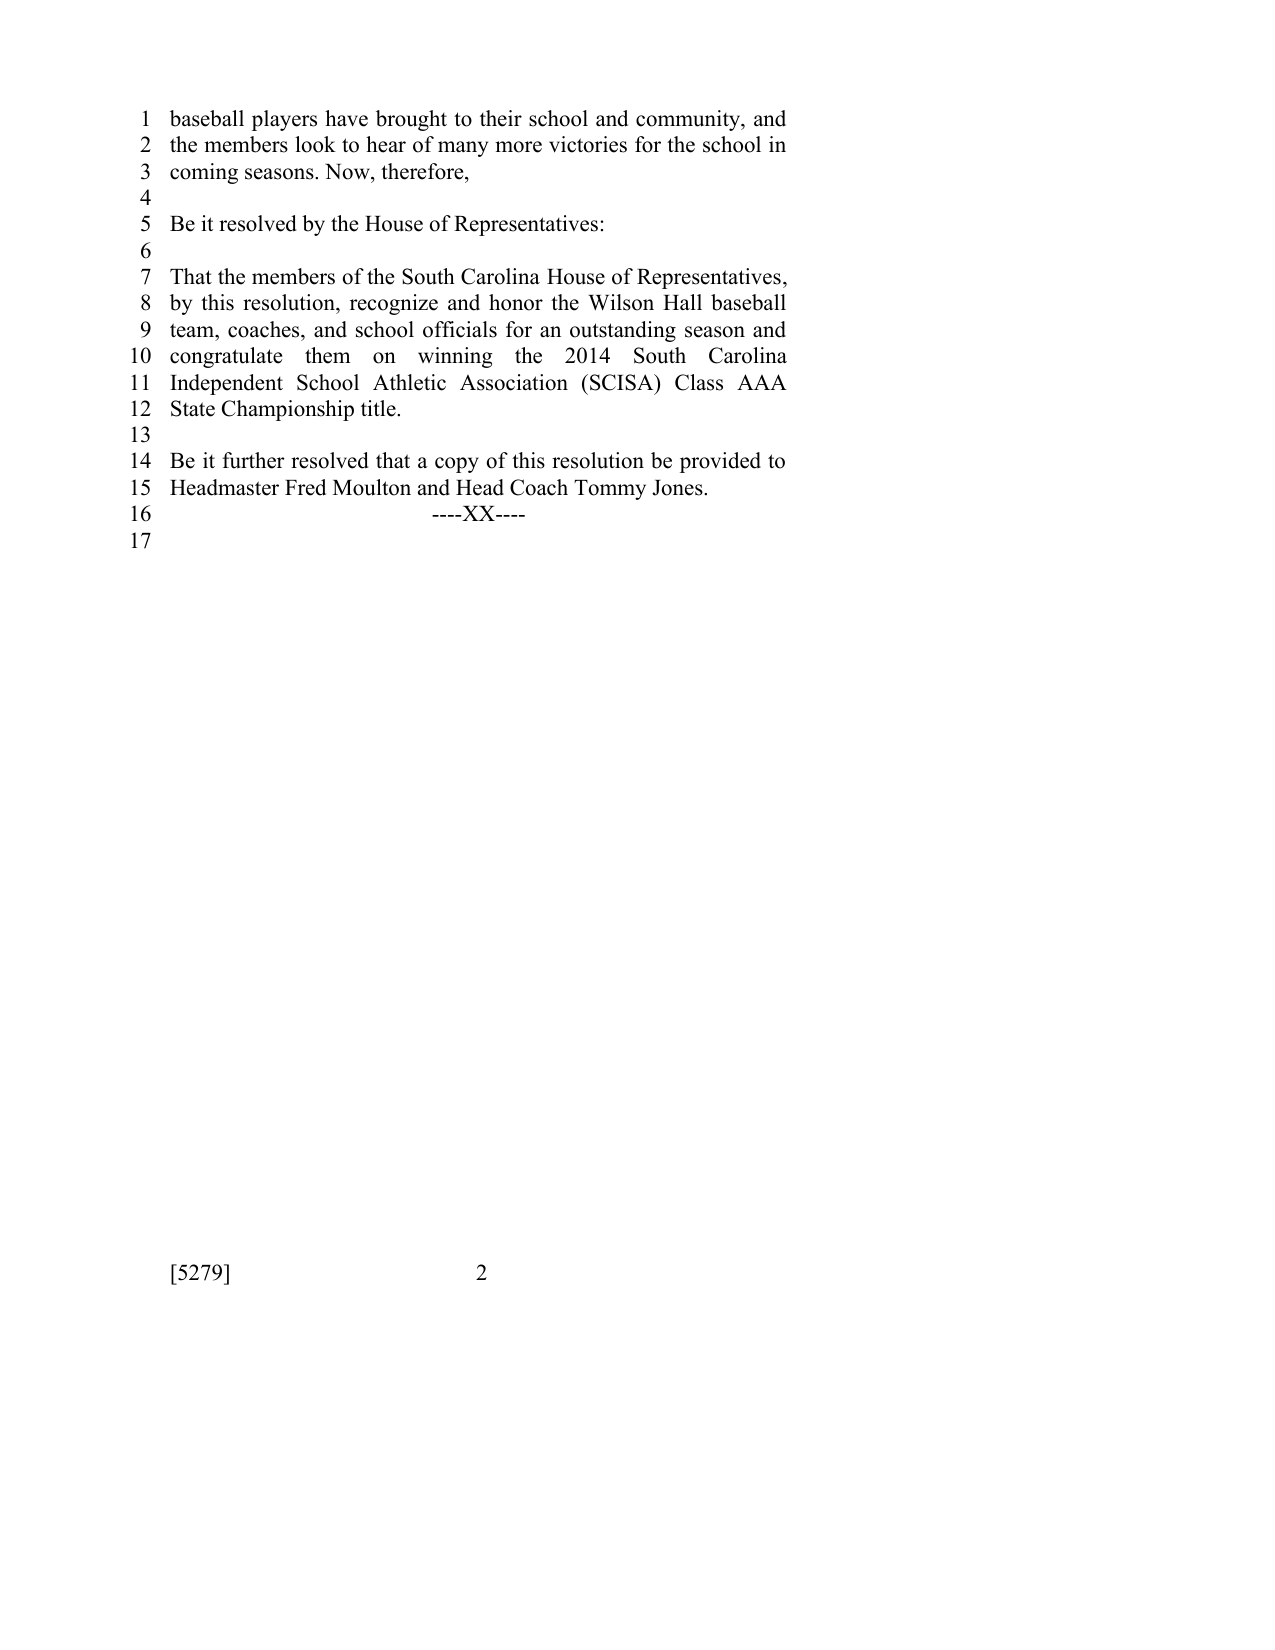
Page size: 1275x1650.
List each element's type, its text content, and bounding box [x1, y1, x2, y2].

text Be it resolved by the House of Representatives: [169, 210, 787, 237]
text ----XX---- [169, 500, 787, 527]
text Be it further resolved that a copy of this resolution be provided to Headmaster Fred Moulton and Head Coach Tommy Jones. [169, 448, 787, 500]
text That the members of the South Carolina House of Representatives, by this resolution, recognize and honor the Wilson Hall baseball team, coaches, and school officials for an outstanding season and congratulate them on winning the 2014 South Carolina Independent School Athletic Association (SCISA) Class AAA State Championship title. [169, 263, 787, 421]
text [169, 105, 787, 184]
